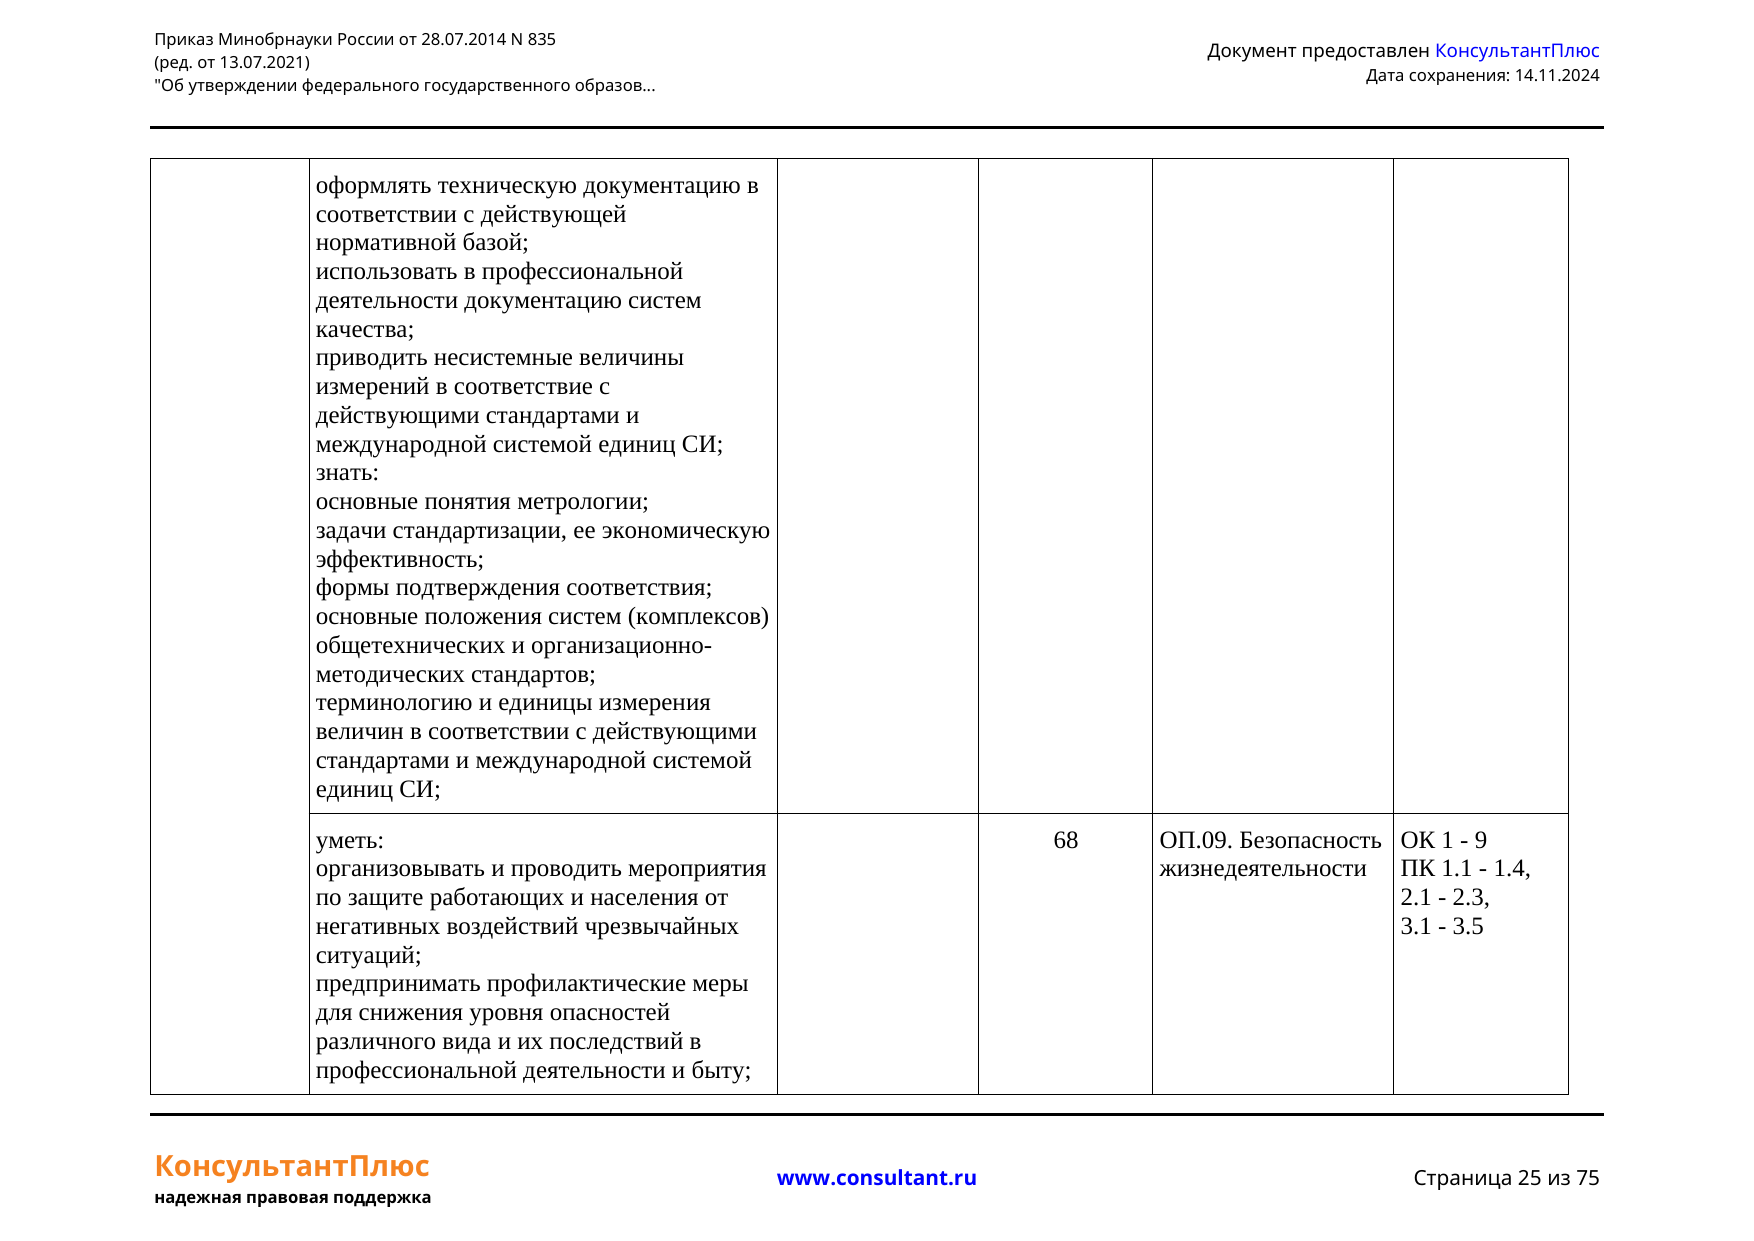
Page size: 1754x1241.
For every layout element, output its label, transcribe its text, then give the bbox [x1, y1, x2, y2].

table_cell [979, 159, 1152, 813]
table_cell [310, 814, 777, 1094]
table_cell [778, 159, 978, 813]
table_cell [1394, 814, 1568, 1094]
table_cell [1394, 159, 1568, 813]
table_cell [1153, 814, 1393, 1094]
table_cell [310, 159, 777, 813]
table_cell [778, 814, 978, 1094]
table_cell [1153, 159, 1393, 813]
table_cell 68 [979, 814, 1152, 1094]
